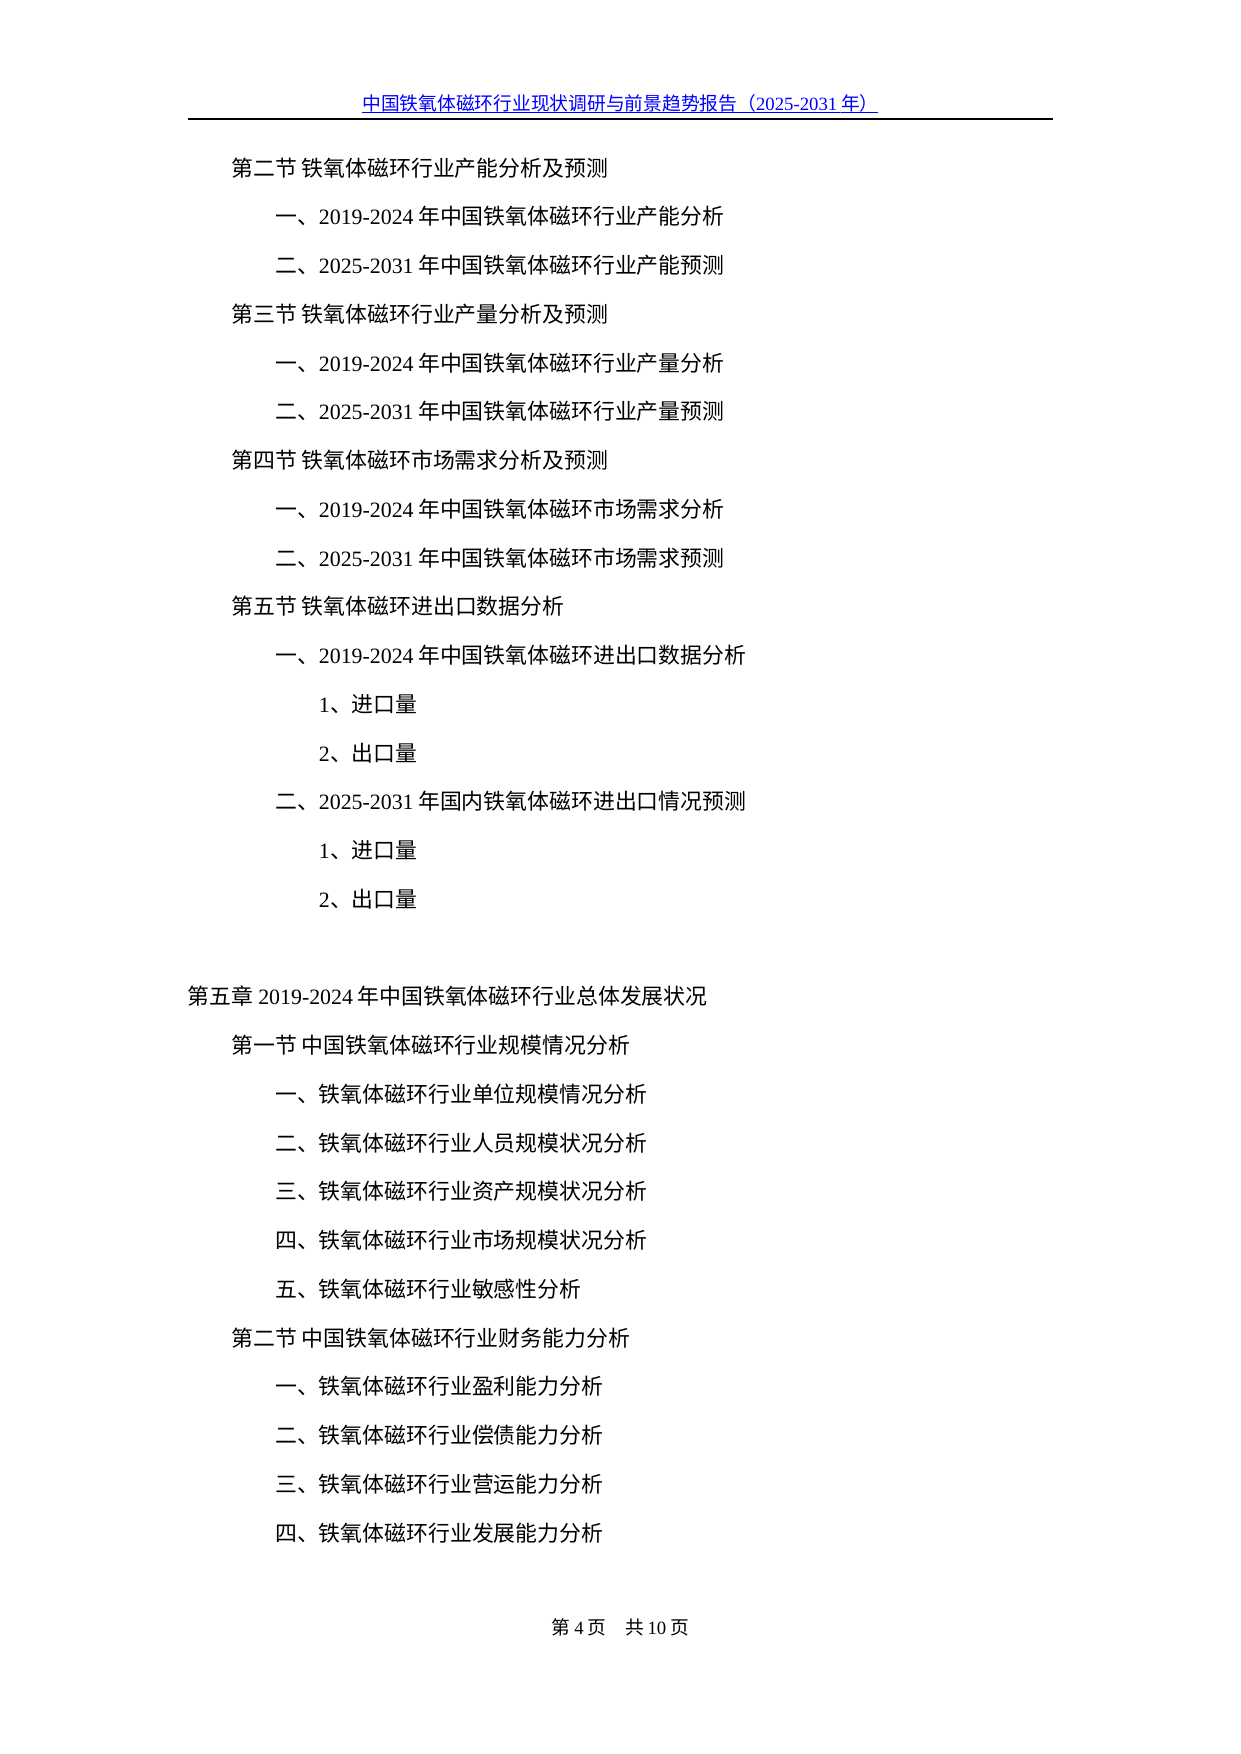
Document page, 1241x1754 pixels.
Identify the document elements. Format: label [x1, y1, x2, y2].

text [187, 150, 1053, 1548]
